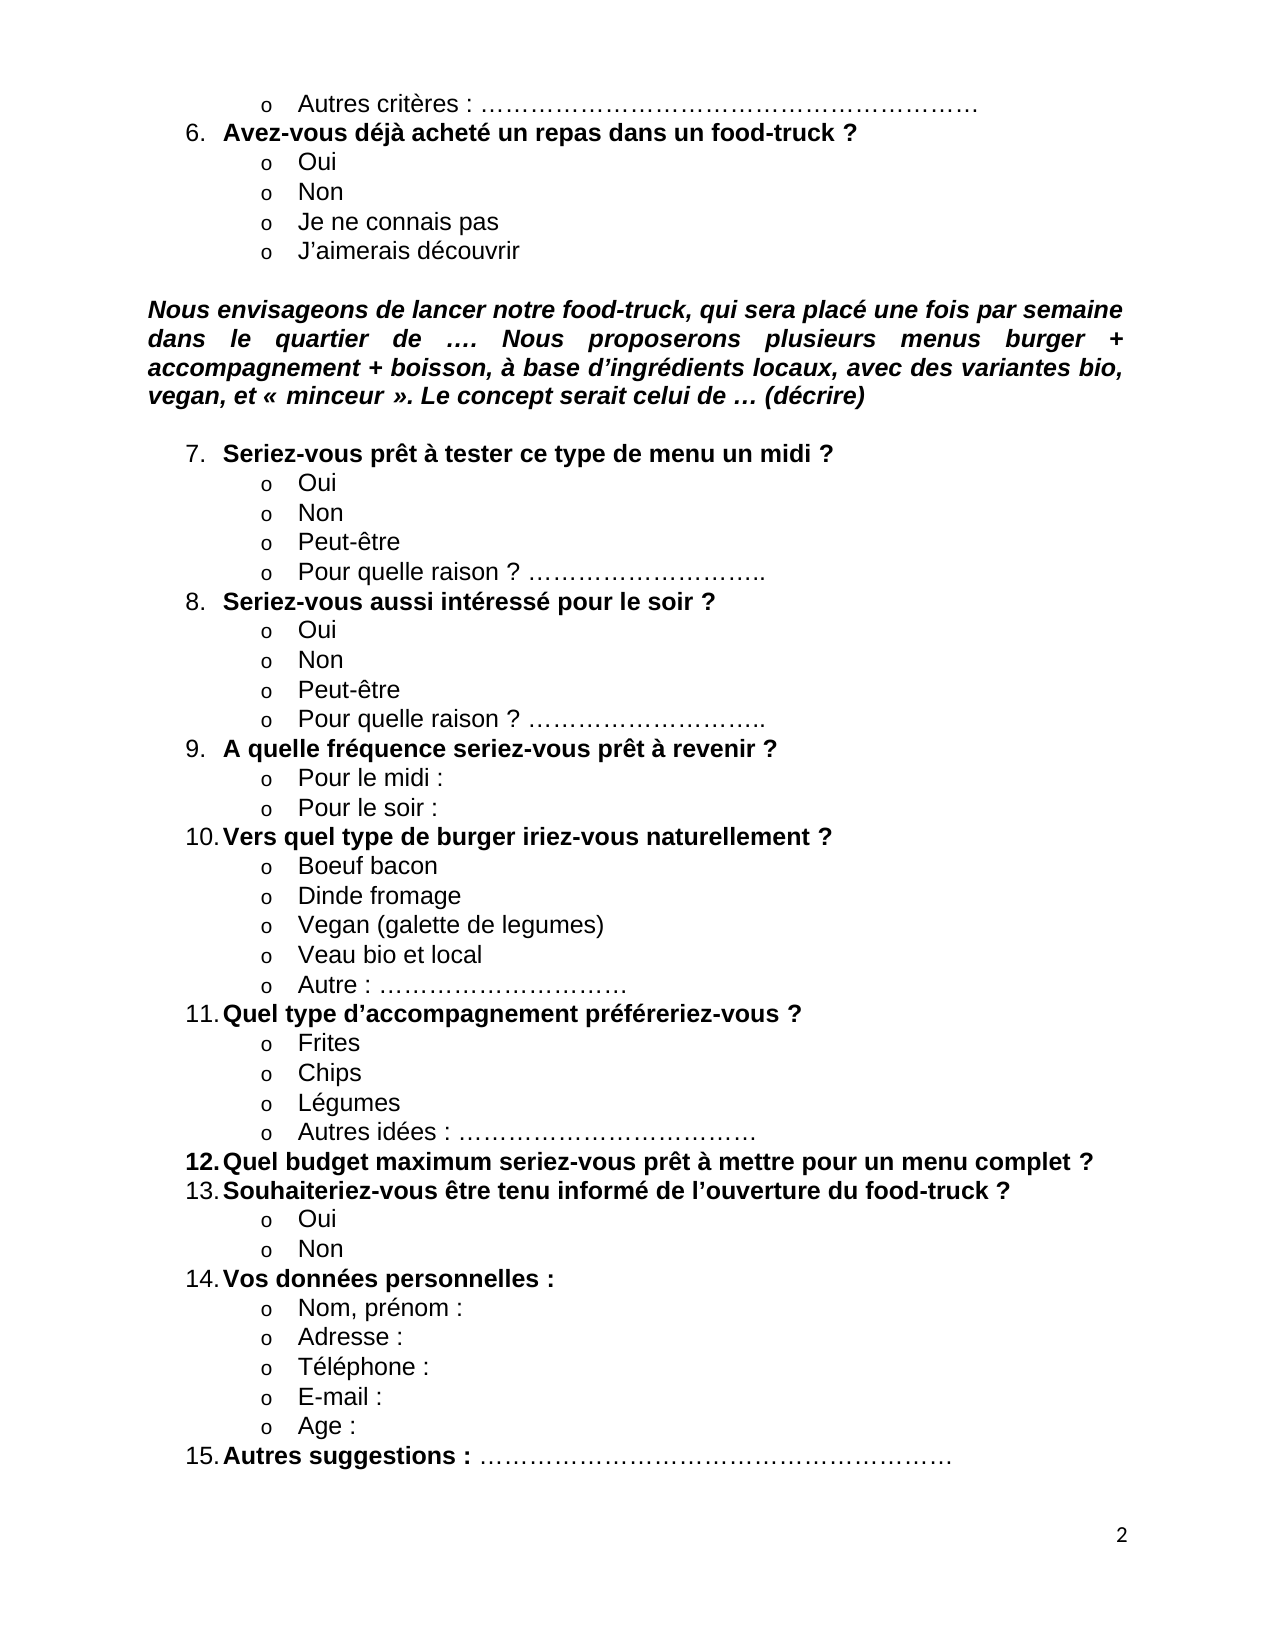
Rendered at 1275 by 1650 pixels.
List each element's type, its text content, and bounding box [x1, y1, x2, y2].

list J’aimerais découvrir [260, 236, 1127, 266]
list Pour quelle raison ? ……………………….. [260, 557, 1127, 587]
list Dinde fromage [260, 881, 1127, 910]
list Téléphone : [260, 1352, 1127, 1382]
list Age : [260, 1411, 1127, 1441]
list Non [260, 645, 1127, 675]
list Avez-vous déjà acheté un repas dans un food-truck ? [185, 118, 1127, 147]
list Vos données personnelles : [185, 1264, 1127, 1293]
list Seriez-vous prêt à tester ce type de menu un midi ? [185, 439, 1127, 468]
list Peut-être [260, 675, 1127, 704]
list Nom, prénom : [260, 1293, 1127, 1322]
list Légumes [260, 1088, 1127, 1117]
list Oui [260, 147, 1127, 177]
list Non [260, 177, 1127, 206]
list Quel budget maximum seriez-vous prêt à mettre pour un menu complet ? [185, 1147, 1127, 1176]
list Frites [260, 1028, 1127, 1058]
list Autres idées : ……………………………… [260, 1117, 1127, 1147]
list Oui [260, 615, 1127, 645]
list Je ne connais pas [260, 206, 1127, 236]
list Adresse : [260, 1322, 1127, 1352]
list Vegan (galette de legumes) [260, 910, 1127, 940]
list Autre : ………………………… [260, 970, 1127, 999]
list Peut-être [260, 527, 1127, 557]
list Seriez-vous aussi intéressé pour le soir ? [185, 587, 1127, 615]
list A quelle fréquence seriez-vous prêt à revenir ? [185, 734, 1127, 763]
list Boeuf bacon [260, 851, 1127, 881]
list Pour le midi : [260, 763, 1127, 793]
list E-mail : [260, 1382, 1127, 1411]
list Chips [260, 1058, 1127, 1088]
list Pour le soir : [260, 793, 1127, 822]
list Non [260, 498, 1127, 527]
list Veau bio et local [260, 940, 1127, 970]
list Vers quel type de burger iriez-vous naturellement ? [185, 822, 1127, 851]
list Pour quelle raison ? ……………………….. [260, 704, 1127, 734]
list Quel type d’accompagnement préféreriez-vous ? [185, 999, 1127, 1028]
list Souhaiteriez-vous être tenu informé de l’ouverture du food-truck ? [185, 1176, 1127, 1204]
list Non [260, 1234, 1127, 1264]
list Autres critères : …………………………………………………… [260, 89, 1127, 118]
text Nous envisageons de lancer notre food-truck, qui sera placé une fois par semaine dans le quartier de …. Nous proposerons plusieurs menus burger + accompagnement + boisson, à base d’ingrédients locaux, avec des variantes bio, vegan, et « minceur ». Le concept serait celui de … (décrire) [148, 295, 1127, 410]
list Oui [260, 468, 1127, 498]
list Autres suggestions : ………………………………………………… [185, 1441, 1127, 1470]
list Oui [260, 1204, 1127, 1234]
